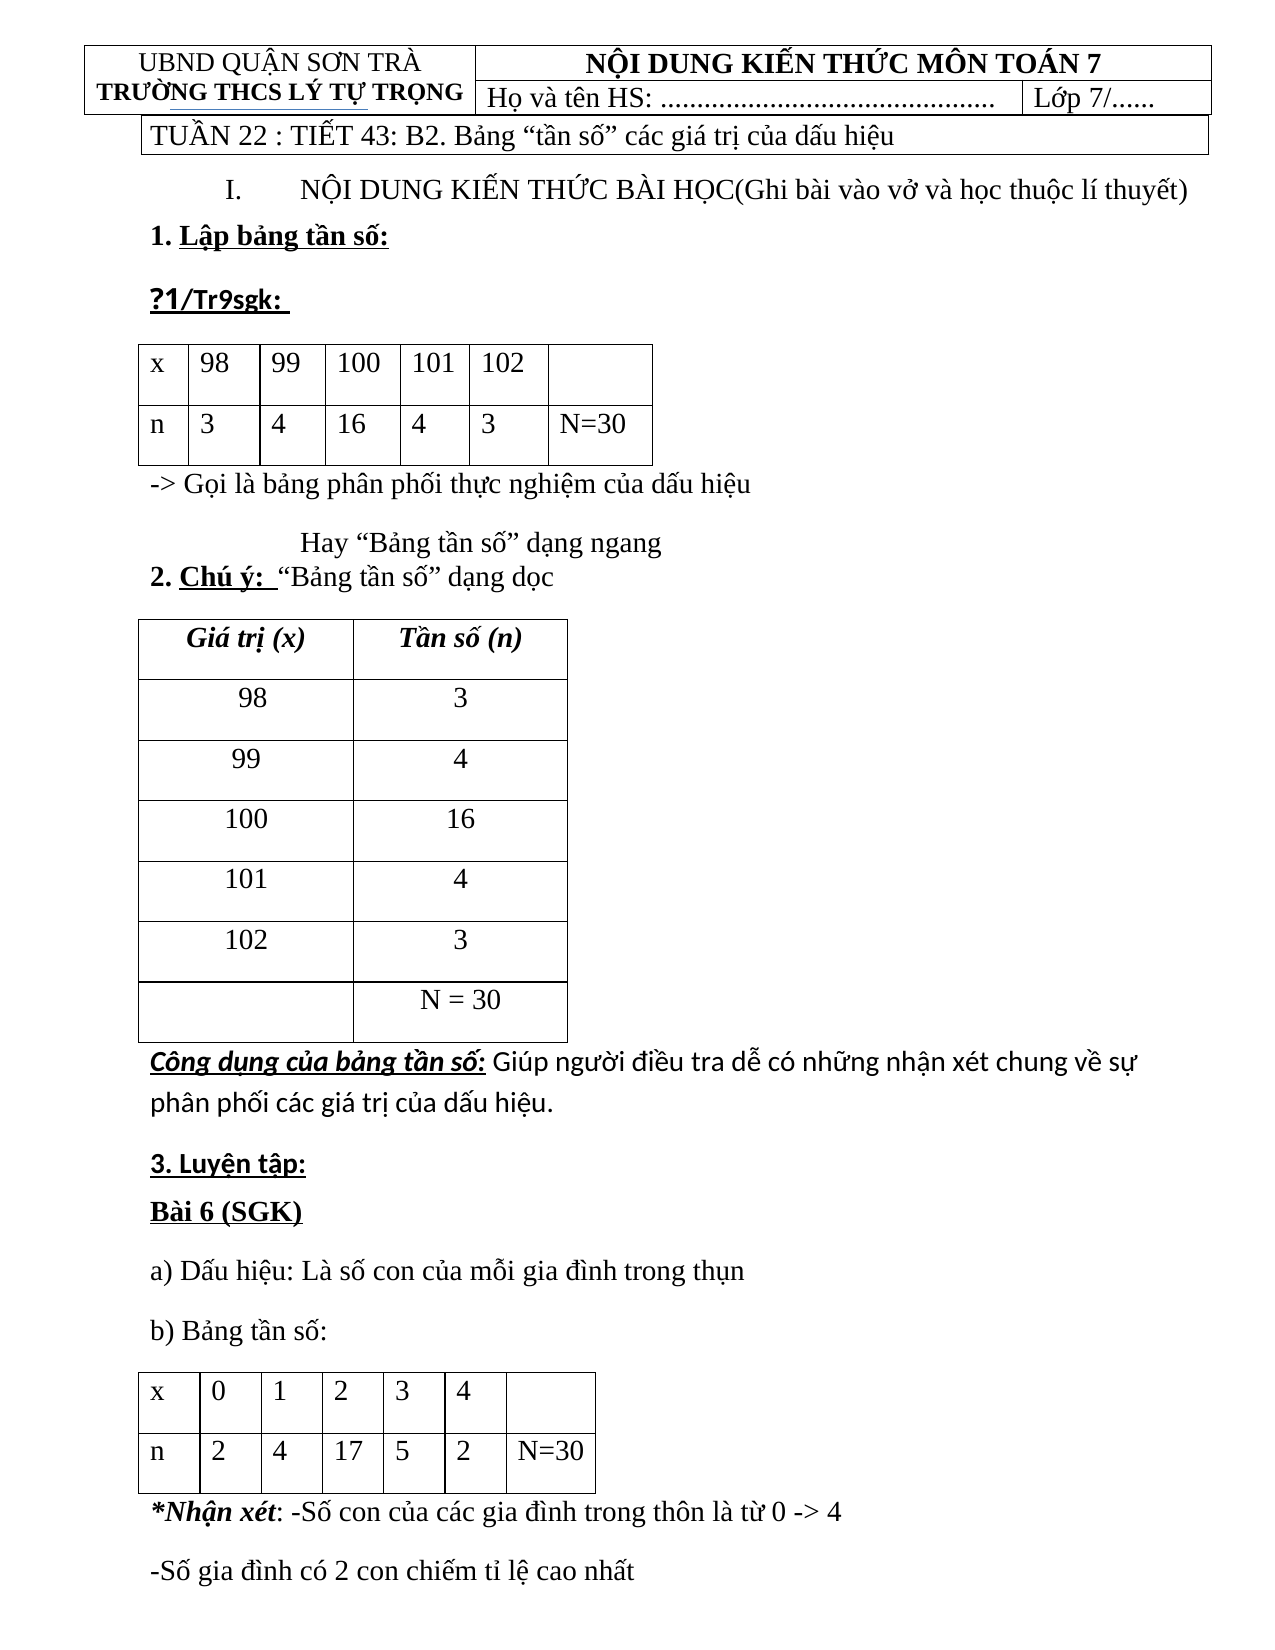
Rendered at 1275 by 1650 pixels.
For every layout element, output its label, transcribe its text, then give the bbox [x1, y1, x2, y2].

table_cell 2 [446, 1434, 506, 1493]
text 1. Lập bảng tần số: [150, 218, 1200, 252]
list NỘI DUNG KIẾN THỨC BÀI HỌC(Ghi bài vào vở và học thuộc lí thuyết) [225, 172, 1200, 206]
table_cell 2 [201, 1434, 261, 1493]
table_header 100 [326, 345, 400, 405]
table_cell 4 [401, 406, 469, 465]
table_header x [139, 345, 188, 405]
table_header 3 [384, 1373, 444, 1432]
text Hay “Bảng tần số” dạng ngang [300, 526, 1200, 559]
table_header 102 [470, 345, 548, 405]
table_cell Họ và tên HS: .............................................. [476, 81, 1022, 114]
table_cell 3 [470, 406, 548, 465]
text Công dụng của bảng tần số: Giúp người điều tra dễ có những nhận xét chung về sự phân phối các giá trị của dấu hiệu. [150, 1043, 1200, 1119]
table_header 99 [261, 345, 325, 405]
table_header 0 [201, 1373, 261, 1432]
text -Số gia đình có 2 con chiếm tỉ lệ cao nhất [150, 1553, 1200, 1587]
table_header 98 [189, 345, 259, 405]
text a) Dấu hiệu: Là số con của mỗi gia đình trong thụn [150, 1253, 1200, 1287]
table_cell Lớp 7/...... [1023, 81, 1211, 114]
table_cell 99 [139, 741, 353, 800]
table_header 101 [401, 345, 469, 405]
text ?1/Tr9sgk: [150, 278, 1200, 318]
table_header 4 [446, 1373, 506, 1432]
table_header 2 [323, 1373, 383, 1432]
table_header NỘI DUNG KIẾN THỨC MÔN TOÁN 7 [476, 46, 1211, 79]
table_header Tần số (n) [354, 620, 567, 679]
text b) Bảng tần số: [150, 1313, 1200, 1346]
table_cell 101 [139, 862, 353, 921]
table_cell 17 [323, 1434, 383, 1493]
table_cell [139, 983, 353, 1042]
table_cell 4 [354, 862, 567, 921]
text 3. Luyện tập: [150, 1146, 1200, 1181]
table_cell n [139, 406, 188, 465]
table_header [507, 1373, 595, 1432]
table_cell 3 [189, 406, 259, 465]
table_cell 4 [261, 406, 325, 465]
table_cell 16 [326, 406, 400, 465]
text -> Gọi là bảng phân phối thực nghiệm của dấu hiệu [150, 466, 1200, 500]
table_header Giá trị (x) [139, 620, 353, 679]
table_header x [139, 1373, 199, 1432]
text 2. Chú ý: “Bảng tần số” dạng dọc [150, 559, 1200, 593]
table_cell 4 [262, 1434, 322, 1493]
table_cell N = 30 [354, 983, 567, 1042]
text *Nhận xét: -Số con của các gia đình trong thôn là từ 0 -> 4 [150, 1494, 1200, 1527]
table_cell N=30 [507, 1434, 595, 1493]
table_cell 4 [354, 741, 567, 800]
table_header 1 [262, 1373, 322, 1432]
table_cell 3 [354, 922, 567, 981]
table_cell 3 [354, 680, 567, 740]
table_cell 5 [384, 1434, 444, 1493]
table_cell 16 [354, 801, 567, 861]
table_cell 100 [139, 801, 353, 861]
table_cell n [139, 1434, 199, 1493]
table_header UBND QUẬN SƠN TRÀ TRƯỜNG THCS LÝ TỰ TRỌNG [85, 46, 475, 114]
text TUẦN 22 : TIẾT 43: B2. Bảng “tần số” các giá trị của dấu hiệu [142, 116, 1208, 154]
table_cell N=30 [549, 406, 652, 465]
table_cell 98 [139, 680, 353, 740]
table_header [549, 345, 652, 405]
text Bài 6 (SGK) [150, 1194, 1200, 1227]
table_cell 102 [139, 922, 353, 981]
